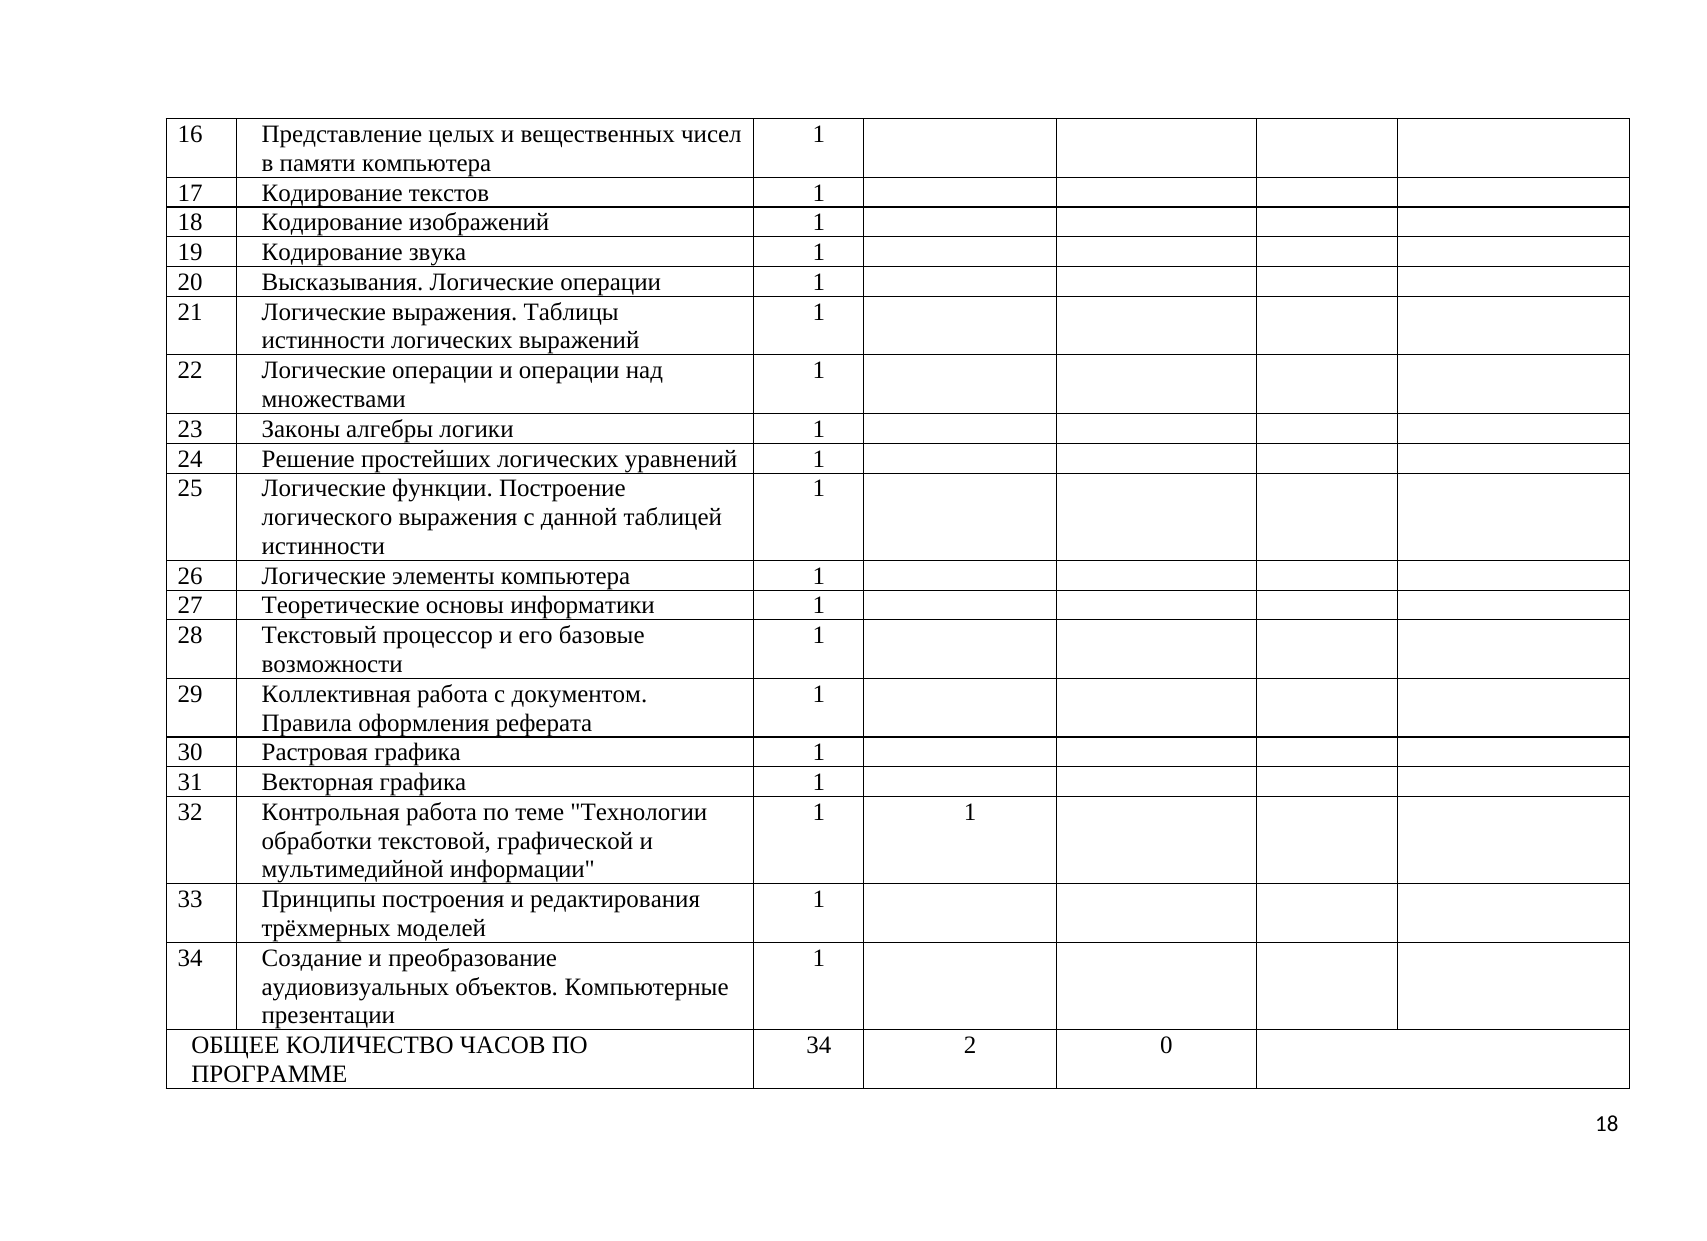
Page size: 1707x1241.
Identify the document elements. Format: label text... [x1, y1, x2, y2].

table_cell [1057, 237, 1256, 266]
table_cell [1257, 355, 1397, 413]
table_cell [864, 444, 1056, 472]
table_cell 1 [754, 119, 863, 177]
table_cell [1398, 884, 1629, 942]
table_cell Кодирование изображений [237, 208, 753, 236]
table_cell [1398, 767, 1629, 796]
table_cell Растровая графика [237, 738, 753, 766]
table_cell [1257, 178, 1397, 206]
table_cell 1 [754, 414, 863, 443]
table_cell 1 [754, 178, 863, 206]
table_cell [1057, 943, 1256, 1029]
table_cell [1398, 208, 1629, 236]
table_cell [1257, 414, 1397, 443]
table_cell [1257, 267, 1397, 296]
table_cell 1 [754, 797, 863, 883]
table_cell [864, 119, 1056, 177]
table_cell [1057, 208, 1256, 236]
table_cell [1057, 884, 1256, 942]
table_cell Текстовый процессор и его базовые возможности [237, 620, 753, 678]
table_cell [1398, 355, 1629, 413]
table_cell [1057, 414, 1256, 443]
table_cell 18 [167, 208, 236, 236]
table_cell [1257, 119, 1397, 177]
table_cell [1257, 797, 1397, 883]
table_cell [864, 297, 1056, 354]
table_cell Логические функции. Построение логического выражения с данной таблицей истинности [237, 474, 753, 560]
table_cell [864, 738, 1056, 766]
table_cell [1257, 1030, 1629, 1088]
table_cell 1 [754, 208, 863, 236]
table_cell 1 [754, 767, 863, 796]
table_cell [1057, 767, 1256, 796]
table_cell [864, 414, 1056, 443]
table_cell [864, 208, 1056, 236]
table_cell 1 [754, 679, 863, 736]
table_cell [864, 267, 1056, 296]
table_cell [1057, 297, 1256, 354]
table_cell 33 [167, 884, 236, 942]
table_cell [1398, 178, 1629, 206]
table_cell [864, 943, 1056, 1029]
table_cell 20 [167, 267, 236, 296]
table_cell [1398, 414, 1629, 443]
table_cell [1257, 297, 1397, 354]
table_cell Высказывания. Логические операции [237, 267, 753, 296]
table_cell Представление целых и вещественных чисел в памяти компьютера [237, 119, 753, 177]
table_cell [1057, 797, 1256, 883]
table_cell [1257, 738, 1397, 766]
table_cell [1257, 474, 1397, 560]
table_cell 30 [167, 738, 236, 766]
table_cell [864, 178, 1056, 206]
table_cell Логические выражения. Таблицы истинности логических выражений [237, 297, 753, 354]
table_cell [1057, 444, 1256, 472]
table_cell 1 [754, 561, 863, 589]
table_cell [1057, 178, 1256, 206]
table_cell Законы алгебры логики [237, 414, 753, 443]
table_cell [1057, 620, 1256, 678]
table_cell Логические операции и операции над множествами [237, 355, 753, 413]
table_cell 1 [754, 738, 863, 766]
table_cell [1057, 474, 1256, 560]
table_cell 29 [167, 679, 236, 736]
table_cell Кодирование текстов [237, 178, 753, 206]
table_cell 31 [167, 767, 236, 796]
table_cell 28 [167, 620, 236, 678]
table_cell [1398, 797, 1629, 883]
table_cell [1057, 679, 1256, 736]
table_cell 25 [167, 474, 236, 560]
table_cell [864, 591, 1056, 619]
table_cell [1398, 943, 1629, 1029]
table_cell [1398, 738, 1629, 766]
table_cell [864, 561, 1056, 589]
table_cell [1398, 119, 1629, 177]
table_cell 22 [167, 355, 236, 413]
table_cell [1398, 591, 1629, 619]
table_cell [1257, 620, 1397, 678]
table_cell [864, 355, 1056, 413]
table_cell 34 [167, 943, 236, 1029]
table_cell 2 [864, 1030, 1056, 1088]
table_cell 1 [754, 620, 863, 678]
table_cell 27 [167, 591, 236, 619]
table_cell [1257, 591, 1397, 619]
table_cell 1 [754, 943, 863, 1029]
table_cell 23 [167, 414, 236, 443]
table_cell 16 [167, 119, 236, 177]
table_cell [1398, 297, 1629, 354]
table_cell [1057, 267, 1256, 296]
table_cell 19 [167, 237, 236, 266]
table_cell [1057, 561, 1256, 589]
table_cell Теоретические основы информатики [237, 591, 753, 619]
table_cell [864, 679, 1056, 736]
table_cell [1398, 474, 1629, 560]
table_cell 1 [864, 797, 1056, 883]
table_cell [864, 620, 1056, 678]
table_cell [1057, 738, 1256, 766]
table_cell 0 [1057, 1030, 1256, 1088]
table_cell [864, 237, 1056, 266]
table_cell Логические элементы компьютера [237, 561, 753, 589]
table_cell 1 [754, 297, 863, 354]
table_cell 1 [754, 591, 863, 619]
table_cell 17 [167, 178, 236, 206]
table_cell Решение простейших логических уравнений [237, 444, 753, 472]
table_cell [1398, 561, 1629, 589]
table_cell 1 [754, 267, 863, 296]
table_cell [1257, 679, 1397, 736]
table_cell 21 [167, 297, 236, 354]
table_cell [1257, 444, 1397, 472]
table_cell [1257, 943, 1397, 1029]
table_cell Векторная графика [237, 767, 753, 796]
table_cell 1 [754, 474, 863, 560]
table_cell Контрольная работа по теме "Технологии обработки текстовой, графической и мультимедийной информации" [237, 797, 753, 883]
table_cell [1057, 355, 1256, 413]
table_cell 1 [754, 444, 863, 472]
table_cell [1398, 444, 1629, 472]
table_cell [1398, 620, 1629, 678]
table_cell Кодирование звука [237, 237, 753, 266]
table_cell 32 [167, 797, 236, 883]
table_cell [1057, 591, 1256, 619]
table_cell [1257, 208, 1397, 236]
table_cell [1398, 267, 1629, 296]
table_cell [1257, 237, 1397, 266]
table_cell Коллективная работа с документом. Правила оформления реферата [237, 679, 753, 736]
table_cell [1057, 119, 1256, 177]
table_cell Принципы построения и редактирования трёхмерных моделей [237, 884, 753, 942]
table_cell 1 [754, 355, 863, 413]
table_cell [1398, 237, 1629, 266]
table_cell [864, 884, 1056, 942]
table_cell 34 [754, 1030, 863, 1088]
table_cell [1398, 679, 1629, 736]
table_cell Создание и преобразование аудиовизуальных объектов. Компьютерные презентации [237, 943, 753, 1029]
table_cell [1257, 767, 1397, 796]
table_cell 1 [754, 237, 863, 266]
table_cell [1257, 561, 1397, 589]
table_cell 26 [167, 561, 236, 589]
table_cell 24 [167, 444, 236, 472]
table_cell [1257, 884, 1397, 942]
table_cell [864, 767, 1056, 796]
table_cell [864, 474, 1056, 560]
table_cell 1 [754, 884, 863, 942]
table_cell ОБЩЕЕ КОЛИЧЕСТВО ЧАСОВ ПО ПРОГРАММЕ [167, 1030, 753, 1088]
